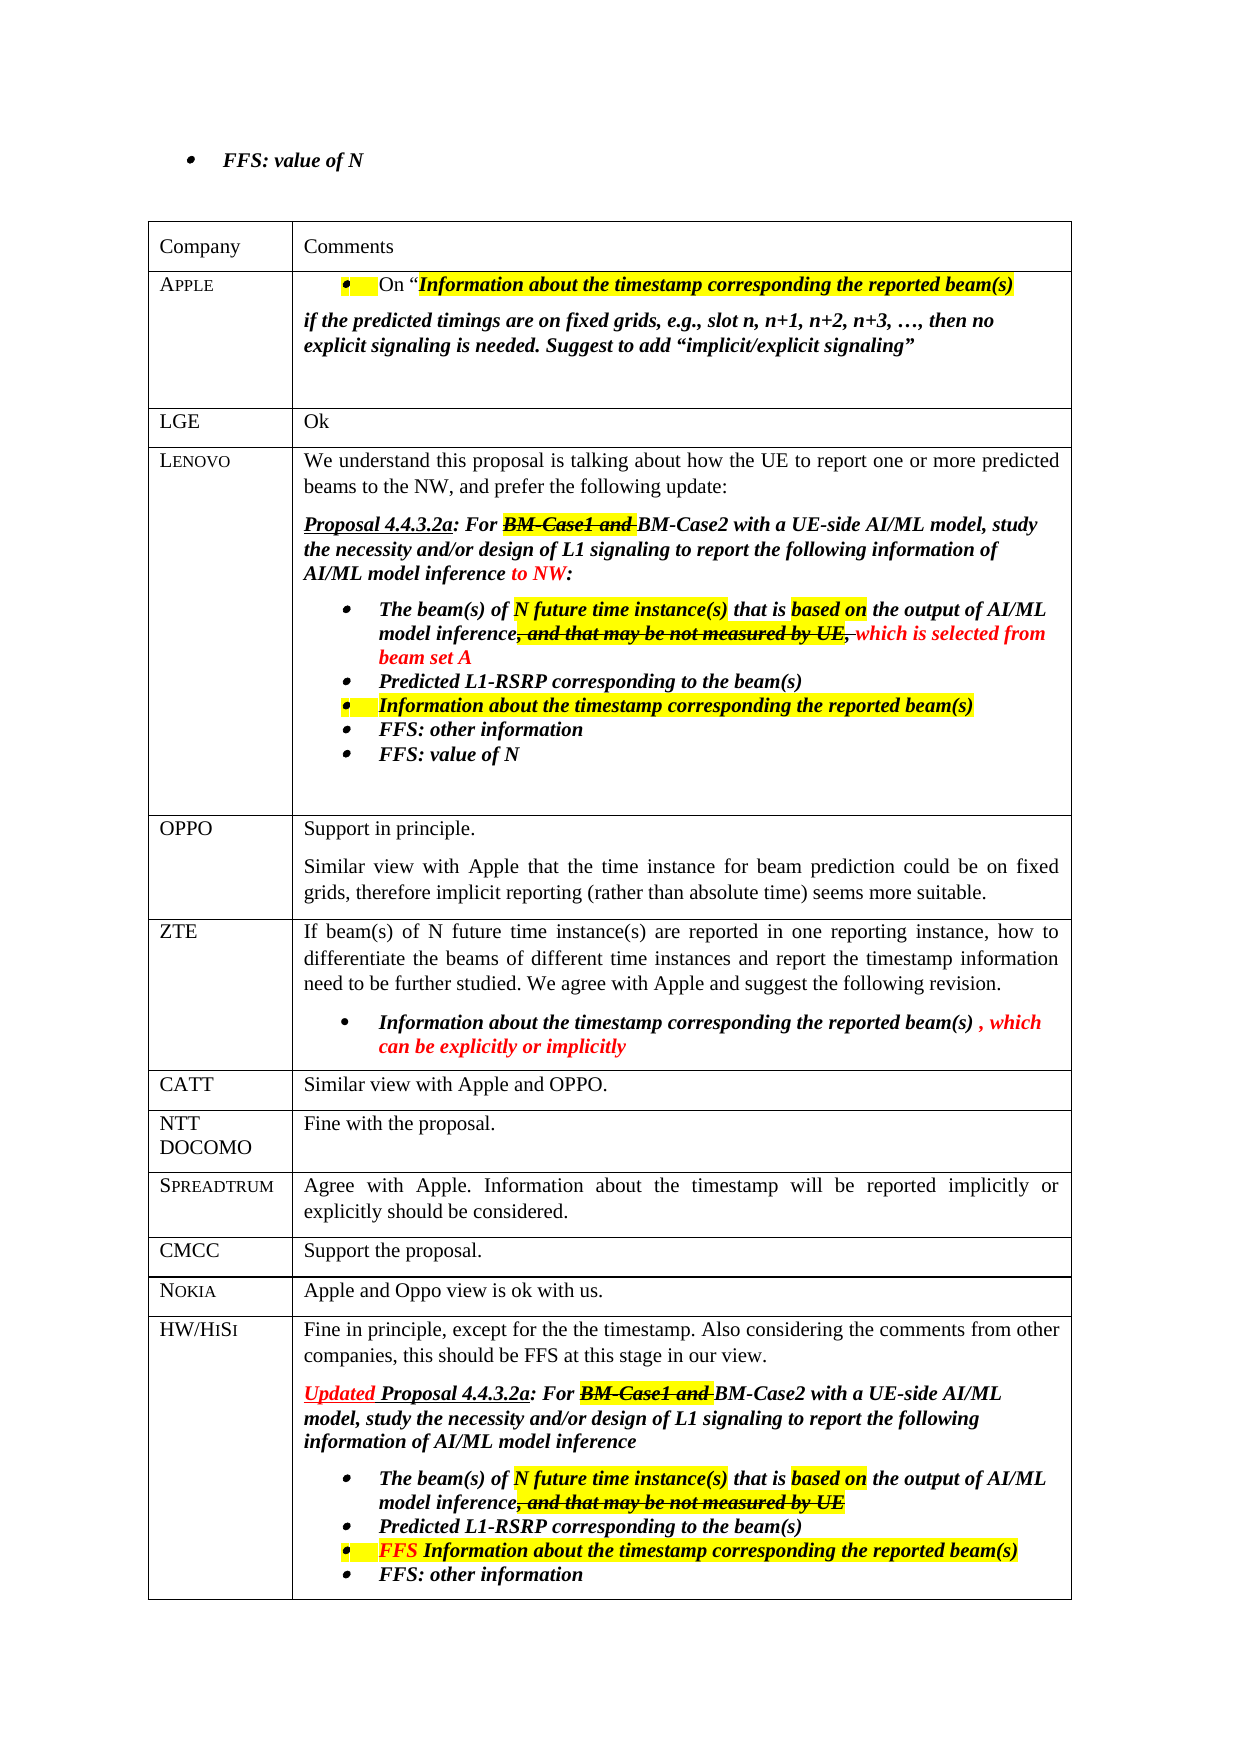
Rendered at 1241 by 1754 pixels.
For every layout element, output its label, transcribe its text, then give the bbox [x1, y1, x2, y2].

table_cell Agree with Apple. Information about the timestamp will be reported implicitly or explicitly should be considered. [293, 1173, 1071, 1237]
table_cell CATT [149, 1071, 292, 1110]
table_cell Support in principle. Similar view with Apple that the time instance for beam prediction could be on fixed grids, therefore implicit reporting (rather than absolute time) seems more suitable. [293, 816, 1071, 918]
table_cell NTT DOCOMO [149, 1111, 292, 1172]
table_cell On “Information about the timestamp corresponding the reported beam(s) if the predicted timings are on fixed grids, e.g., slot n, n+1, n+2, n+3, …, then no explicit signaling is needed. Suggest to add “implicit/explicit signaling” [293, 272, 1071, 407]
table_cell Support the proposal. [293, 1238, 1071, 1276]
table_cell Fine with the proposal. [293, 1111, 1071, 1172]
table_cell If beam(s) of N future time instance(s) are reported in one reporting instance, how to differentiate the beams of different time instances and report the timestamp information need to be further studied. We agree with Apple and suggest the following revision. Information about the timestamp corresponding the reported beam(s) , which can be explicitly or implicitly [293, 920, 1071, 1070]
table_cell OPPO [149, 816, 292, 918]
table_cell Apple and Oppo view is ok with us. [293, 1278, 1071, 1316]
table_cell Similar view with Apple and OPPO. [293, 1071, 1071, 1110]
table_cell Apple [149, 272, 292, 407]
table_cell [293, 1317, 1071, 1599]
table_cell We understand this proposal is talking about how the UE to report one or more predicted beams to the NW, and prefer the following update: Proposal 4.4.3.2a: For BM-Case1 and BM-Case2 with a UE-side AI/ML model, study the necessity and/or design of L1 signaling to report the following information of AI/ML model inference to NW: The beam(s) of N future time instance(s) that is based on the output of AI/ML model inference, and that may be not measured by UE, which is selected from beam set A Predicted L1-RSRP corresponding to the beam(s) Information about the timestamp corresponding the reported beam(s) FFS: other information FFS: value of N [293, 448, 1071, 814]
table_cell Ok [293, 409, 1071, 447]
table_header Comments [293, 222, 1071, 271]
table_cell ZTE [149, 920, 292, 1070]
table_cell Spreadtrum [149, 1173, 292, 1237]
table_cell HW/HiSi [149, 1317, 292, 1599]
table_cell LGE [149, 409, 292, 447]
table_cell Nokia [149, 1278, 292, 1316]
table_header Company [149, 222, 292, 271]
table_cell Lenovo [149, 448, 292, 814]
list FFS: value of N [185, 148, 1093, 172]
table_cell CMCC [149, 1238, 292, 1276]
